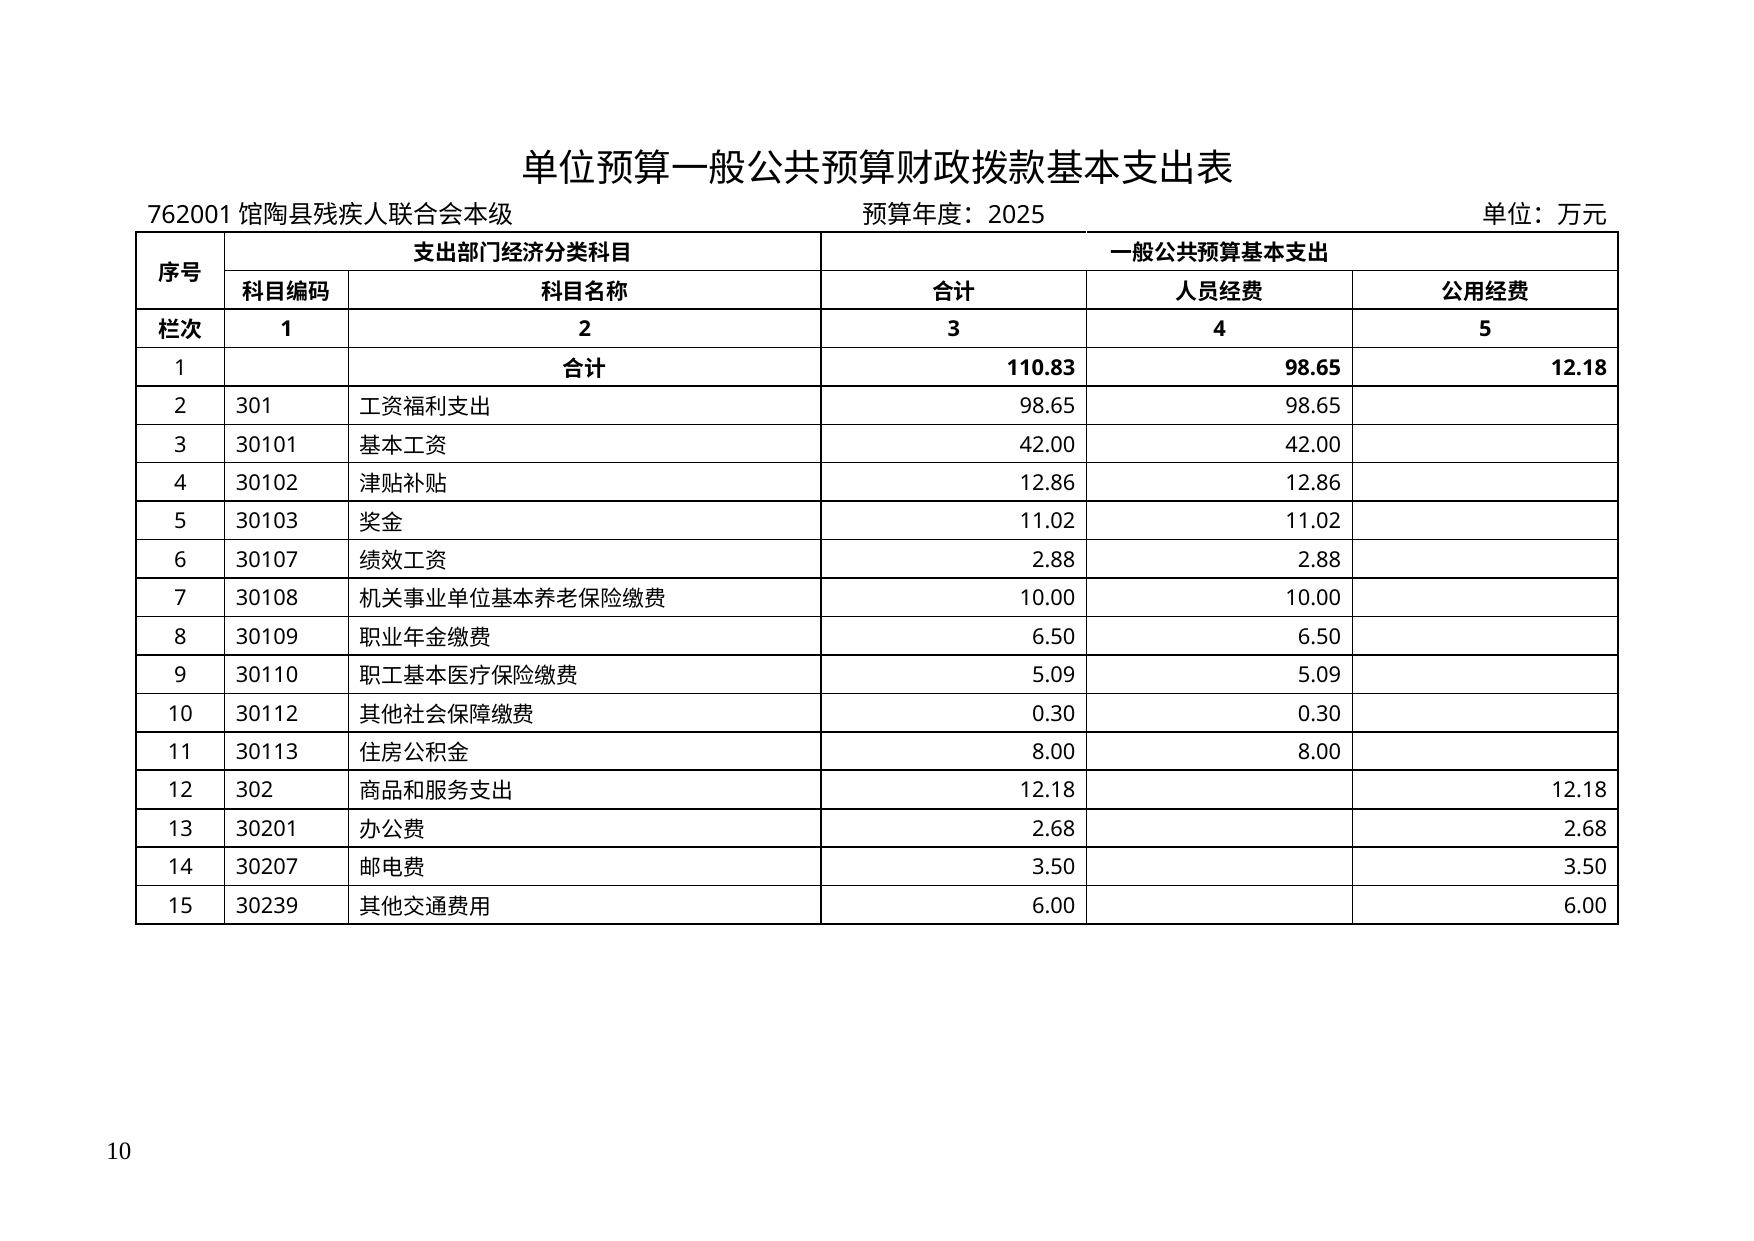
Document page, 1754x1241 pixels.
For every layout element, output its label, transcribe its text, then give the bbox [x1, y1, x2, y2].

table_cell 工资福利支出 [349, 387, 820, 423]
table_cell 2.68 [1353, 810, 1617, 846]
table_cell 公用经费 [1353, 271, 1617, 308]
table_cell 110.83 [822, 348, 1086, 385]
table_cell [1353, 733, 1617, 769]
table_cell 30107 [225, 540, 348, 577]
table_cell 0.30 [1087, 694, 1352, 731]
table_cell 3.50 [822, 848, 1086, 885]
table_cell 98.65 [1087, 348, 1352, 385]
table_cell 0.30 [822, 694, 1086, 731]
table_cell 302 [225, 771, 348, 808]
table_cell 2 [349, 310, 820, 347]
table_cell [1353, 387, 1617, 423]
table_cell 8.00 [822, 733, 1086, 769]
table_cell 12.18 [822, 771, 1086, 808]
table_cell 14 [137, 848, 224, 885]
table_cell 301 [225, 387, 348, 423]
table_cell [1353, 617, 1617, 654]
table_cell 6.00 [1353, 886, 1617, 923]
table_cell 住房公积金 [349, 733, 820, 769]
table_cell [1087, 771, 1352, 808]
table_cell 科目名称 [349, 271, 820, 308]
table_cell 合计 [349, 348, 820, 385]
table_cell 3 [822, 310, 1086, 347]
table_cell 10.00 [1087, 579, 1352, 616]
table_cell 2.68 [822, 810, 1086, 846]
table_header 单位：万元 [1087, 195, 1617, 231]
table_cell 4 [137, 463, 224, 500]
table_cell 11.02 [822, 502, 1086, 539]
table_cell 42.00 [1087, 425, 1352, 462]
table_cell 10.00 [822, 579, 1086, 616]
table_cell 6.00 [822, 886, 1086, 923]
table_cell 6.50 [822, 617, 1086, 654]
table_cell 7 [137, 579, 224, 616]
table_cell 2.88 [822, 540, 1086, 577]
table_cell 1 [137, 348, 224, 385]
table_cell 5 [1353, 310, 1617, 347]
table_cell 人员经费 [1087, 271, 1352, 308]
table_cell [1087, 886, 1352, 923]
text 单位预算一般公共预算财政拨款基本支出表 [106, 142, 1648, 193]
table_cell 12.86 [822, 463, 1086, 500]
table_cell 98.65 [1087, 387, 1352, 423]
table_cell 职业年金缴费 [349, 617, 820, 654]
table_cell 5.09 [822, 656, 1086, 692]
table_cell [1353, 502, 1617, 539]
table_cell 30101 [225, 425, 348, 462]
table_cell [1087, 848, 1352, 885]
table_cell 6 [137, 540, 224, 577]
table_cell 15 [137, 886, 224, 923]
table_cell 基本工资 [349, 425, 820, 462]
table_cell 30239 [225, 886, 348, 923]
table_cell 3.50 [1353, 848, 1617, 885]
table_header 预算年度：2025 [822, 195, 1086, 231]
table_cell 绩效工资 [349, 540, 820, 577]
table_cell 邮电费 [349, 848, 820, 885]
table_cell [225, 348, 348, 385]
table_cell [1353, 540, 1617, 577]
table_cell [1353, 425, 1617, 462]
table_cell 11.02 [1087, 502, 1352, 539]
table_cell 科目编码 [225, 271, 348, 308]
table_cell 合计 [822, 271, 1086, 308]
table_cell 4 [1087, 310, 1352, 347]
table_cell 42.00 [822, 425, 1086, 462]
table_cell 10 [137, 694, 224, 731]
table_cell 其他社会保障缴费 [349, 694, 820, 731]
table_cell 12.86 [1087, 463, 1352, 500]
table_cell 5.09 [1087, 656, 1352, 692]
table_cell [1353, 694, 1617, 731]
table_cell 5 [137, 502, 224, 539]
table_cell 98.65 [822, 387, 1086, 423]
table_cell 13 [137, 810, 224, 846]
table_cell 12.18 [1353, 771, 1617, 808]
table_cell [1353, 656, 1617, 692]
table_cell 9 [137, 656, 224, 692]
table_cell 1 [225, 310, 348, 347]
table_cell 30102 [225, 463, 348, 500]
table_cell 30112 [225, 694, 348, 731]
table_cell [1353, 463, 1617, 500]
table_cell 一般公共预算基本支出 [822, 233, 1617, 270]
table_cell 津贴补贴 [349, 463, 820, 500]
table_cell 机关事业单位基本养老保险缴费 [349, 579, 820, 616]
table_cell 30207 [225, 848, 348, 885]
table_cell 职工基本医疗保险缴费 [349, 656, 820, 692]
table_cell 办公费 [349, 810, 820, 846]
table_cell 30109 [225, 617, 348, 654]
table_cell 序号 [137, 233, 224, 308]
table_cell 8 [137, 617, 224, 654]
table_cell 商品和服务支出 [349, 771, 820, 808]
table_cell 2.88 [1087, 540, 1352, 577]
table_cell 12 [137, 771, 224, 808]
table_cell 30103 [225, 502, 348, 539]
table_cell 30113 [225, 733, 348, 769]
table_cell 6.50 [1087, 617, 1352, 654]
table_cell 11 [137, 733, 224, 769]
table_cell 其他交通费用 [349, 886, 820, 923]
table_cell 30110 [225, 656, 348, 692]
table_cell 支出部门经济分类科目 [225, 233, 820, 270]
table_cell 8.00 [1087, 733, 1352, 769]
table_cell 30108 [225, 579, 348, 616]
table_cell 12.18 [1353, 348, 1617, 385]
table_header 762001馆陶县残疾人联合会本级 [137, 195, 820, 231]
table_cell [1087, 810, 1352, 846]
table_cell 3 [137, 425, 224, 462]
table_cell 2 [137, 387, 224, 423]
table_cell 栏次 [137, 310, 224, 347]
table_cell [1353, 579, 1617, 616]
table_cell 30201 [225, 810, 348, 846]
table_cell 奖金 [349, 502, 820, 539]
